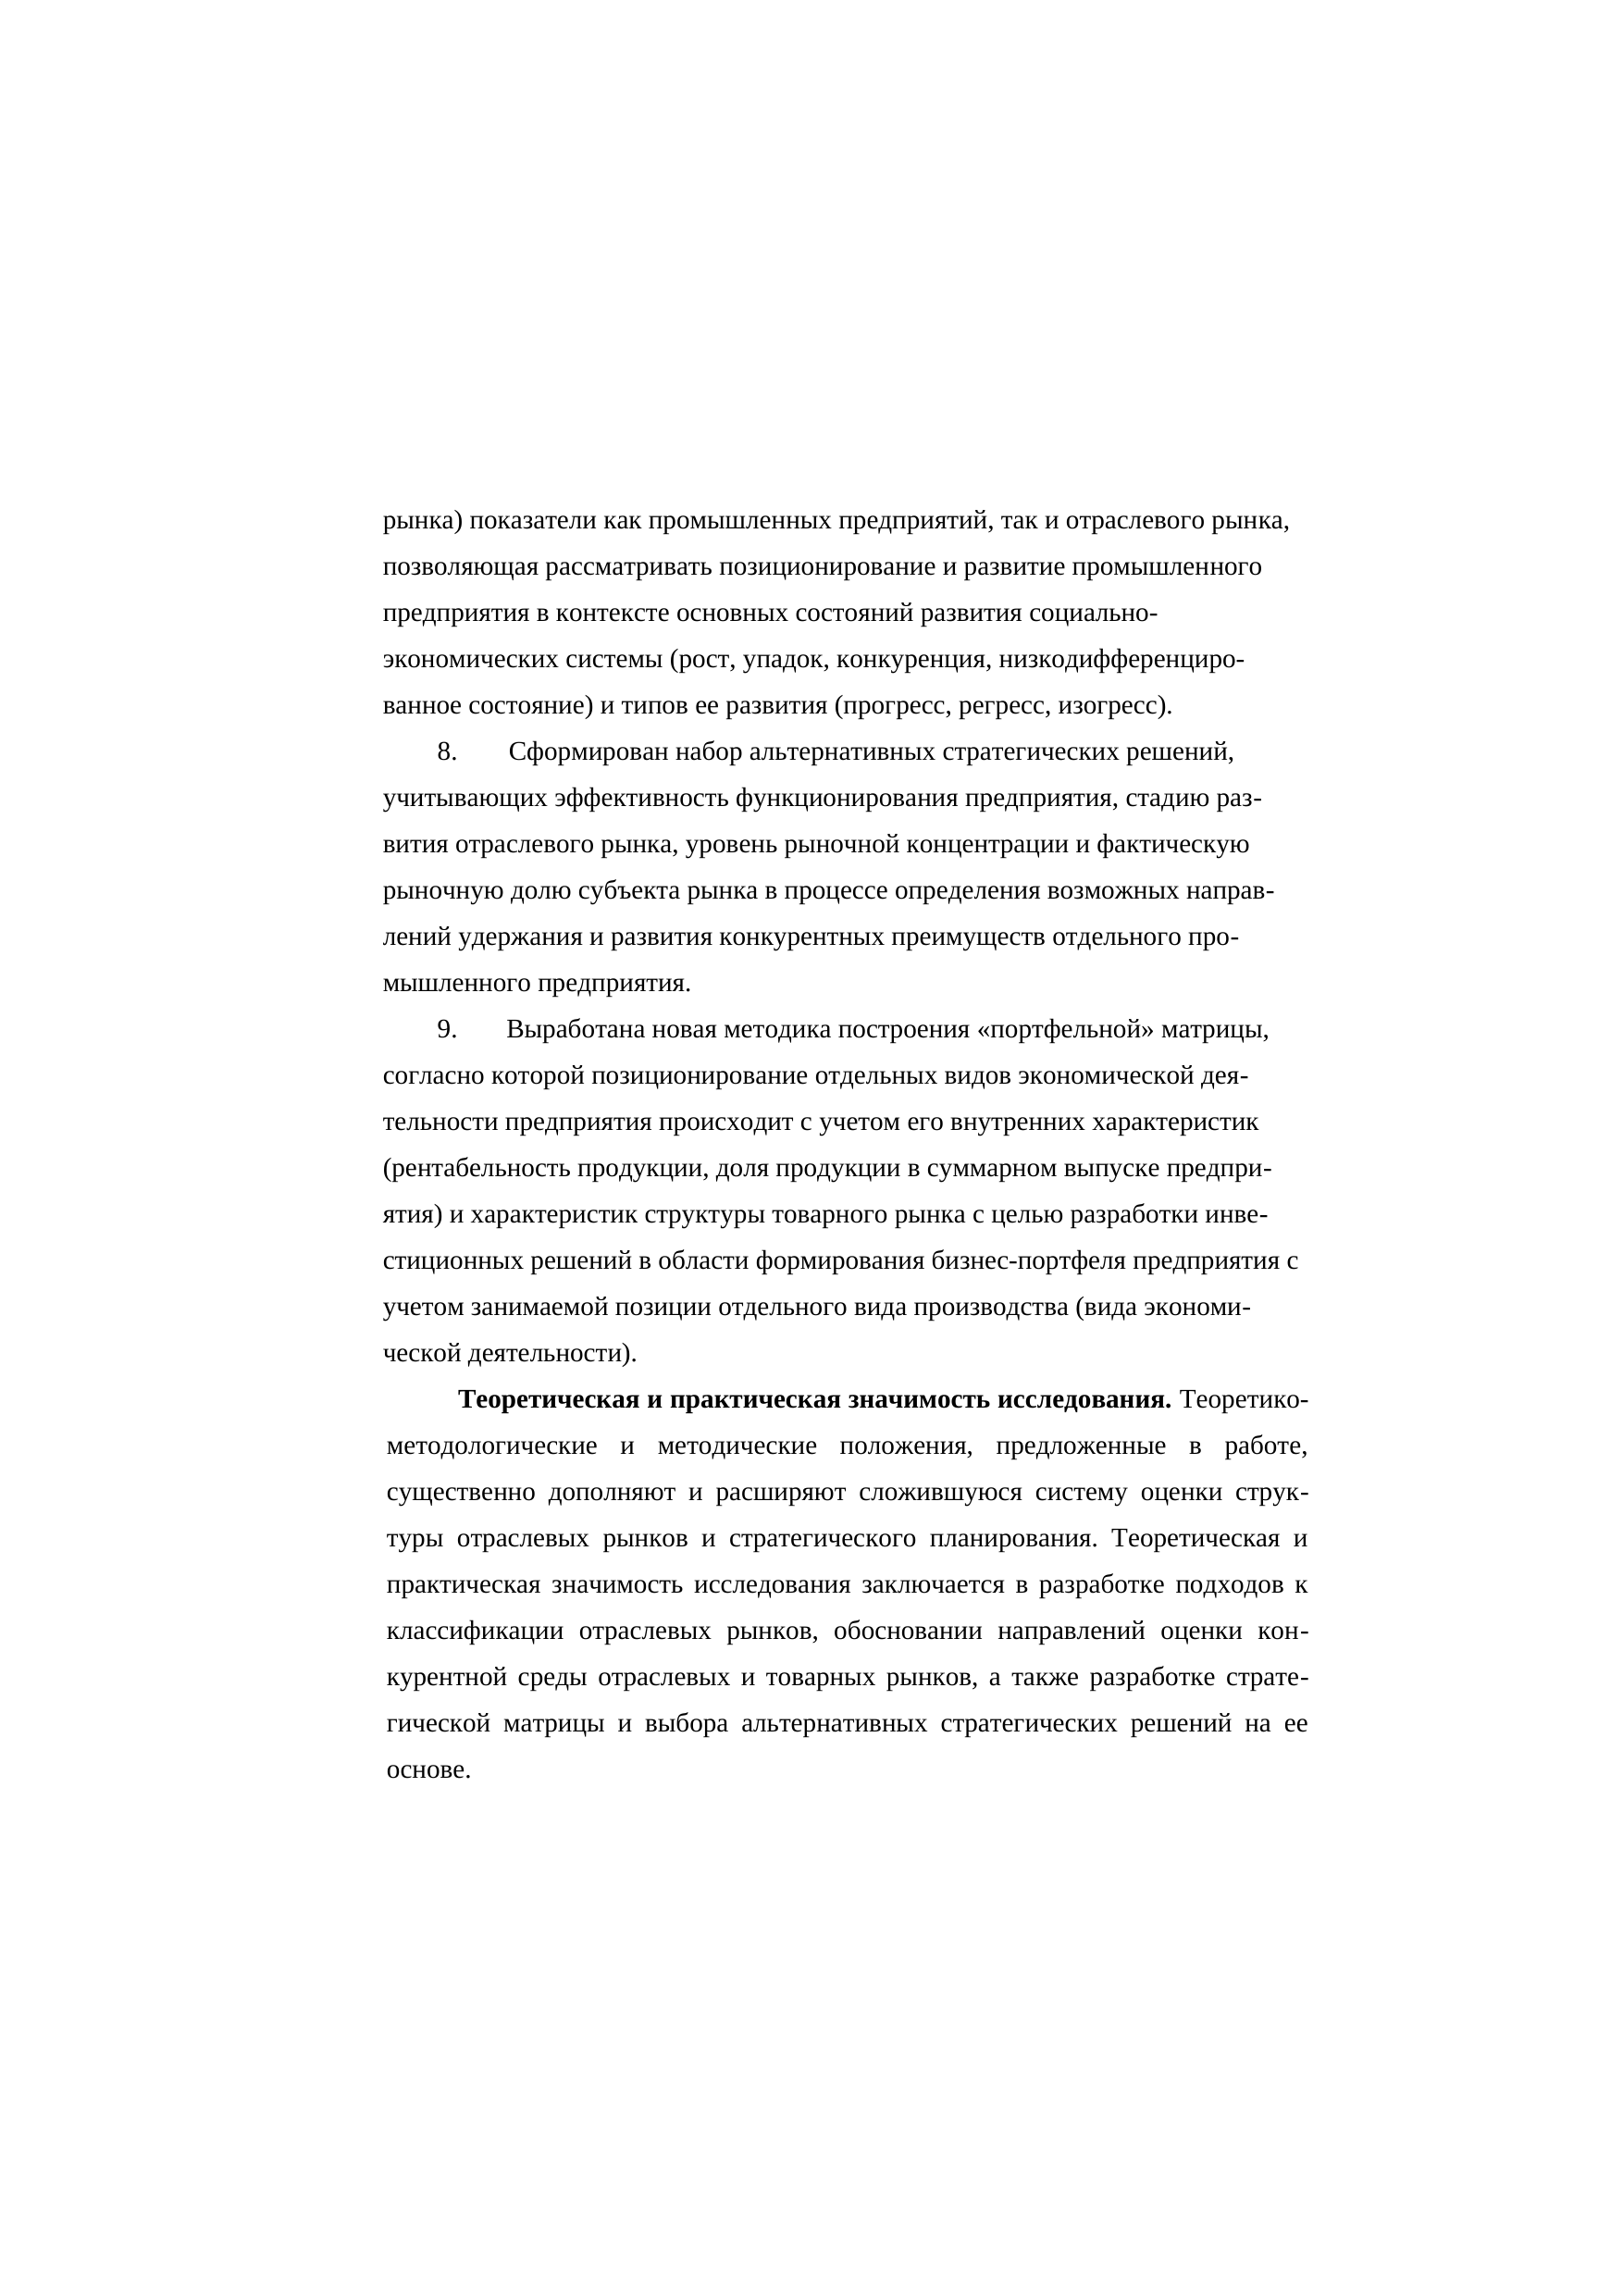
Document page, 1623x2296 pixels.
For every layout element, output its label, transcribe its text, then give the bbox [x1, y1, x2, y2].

list Выработана новая методика построения «портфельной» матрицы, согласно которой позиционирование отдельных видов экономической деятельности предприятия происходит с учетом его внутренних характеристик (рентабельность продукции, доля продукции в суммарном выпуске предприятия) и характеристик структуры товарного рынка с целью разработки инвестиционных решений в области формирования бизнес-портфеля предприятия с учетом занимаемой позиции отдельного вида производства (вида экономической деятельности). [382, 1000, 1308, 1371]
list Сформирован набор альтернативных стратегических решений, учитывающих эффективность функционирования предприятия, стадию развития отраслевого рынка, уровень рыночной концентрации и фактическую рыночную долю субъекта рынка в процессе определения возможных направлений удержания и развития конкурентных преимуществ отдельного промышленного предприятия. [382, 723, 1308, 1000]
text Теоретическая и практическая значимость исследования. Теоретико-методологические и методические положения, предложенные в работе, существенно дополняют и расширяют сложившуюся систему оценки структуры отраслевых рынков и стратегического планирования. Теоретическая и практическая значимость исследования заключается в разработке подходов к классификации отраслевых рынков, обосновании направлений оценки конкурентной среды отраслевых и товарных рынков, а также разработке стратегической матрицы и выбора альтернативных стратегических решений на ее основе. [387, 1371, 1308, 1787]
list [382, 491, 1308, 723]
